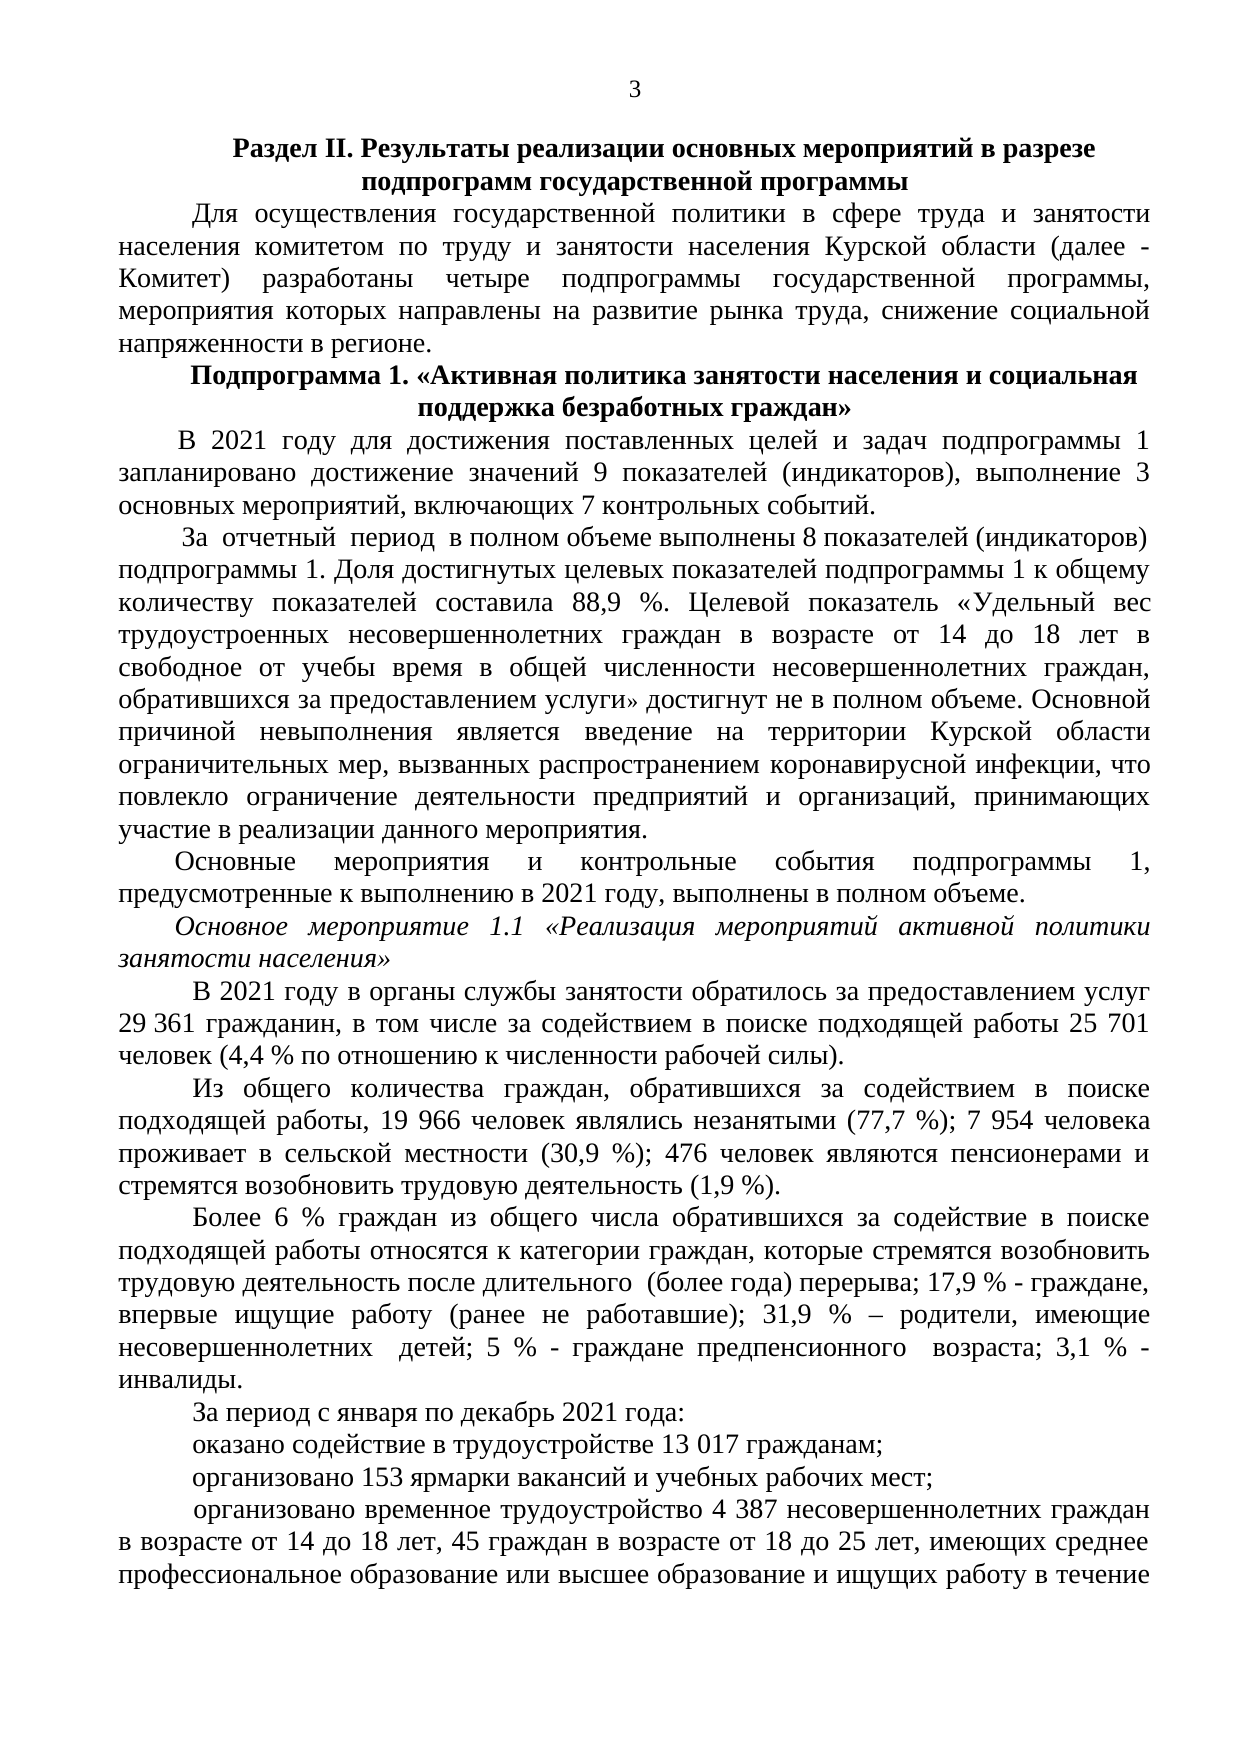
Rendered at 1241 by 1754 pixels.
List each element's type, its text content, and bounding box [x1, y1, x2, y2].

text Для осуществления государственной политики в сфере труда и занятости населения комитетом по труду и занятости населения Курской области (далее - Комитет) разработаны четыре подпрограммы государственной программы, мероприятия которых направлены на развитие рынка труда, снижение социальной напряженности в регионе. [118, 196, 1152, 358]
text За отчетный период в полном объеме выполнены 8 показателей (индикаторов) [174, 520, 1152, 552]
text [118, 1492, 1152, 1589]
text В 2021 году для достижения поставленных целей и задач подпрограммы 1 запланировано достижение значений 9 показателей (индикаторов), выполнение 3 основных мероприятий, включающих 7 контрольных событий. [118, 423, 1152, 520]
text Раздел II. Результаты реализации основных мероприятий в разрезе подпрограмм государственной программы [118, 131, 1152, 196]
text подпрограммы 1. Доля достигнутых целевых показателей подпрограммы 1 к общему количеству показателей составила 88,9 %. Целевой показатель «Удельный вес трудоустроенных несовершеннолетних граждан в возрасте от 14 до 18 лет в свободное от учебы время в общей численности несовершеннолетних граждан, обратившихся за предоставлением услуги» достигнут не в полном объеме. Основной причиной невыполнения является введение на территории Курской области ограничительных мер, вызванных распространением коронавирусной инфекции, что повлекло ограничение деятельности предприятий и организаций, принимающих участие в реализации данного мероприятия. [118, 552, 1152, 844]
text организовано 153 ярмарки вакансий и учебных рабочих мест; [118, 1459, 1152, 1492]
text Более 6 % граждан из общего числа обратившихся за содействие в поиске подходящей работы относятся к категории граждан, которые стремятся возобновить трудовую деятельность после длительного (более года) перерыва; 17,9 % - граждане, впервые ищущие работу (ранее не работавшие); 31,9 % – родители, имеющие несовершеннолетних детей; 5 % - граждане предпенсионного возраста; 3,1 % - инвалиды. [118, 1200, 1152, 1395]
text Из общего количества граждан, обратившихся за содействием в поиске подходящей работы, 19 966 человек являлись незанятыми (77,7 %); 7 954 человека проживает в сельской местности (30,9 %); 476 человек являются пенсионерами и стремятся возобновить трудовую деятельность (1,9 %). [118, 1071, 1152, 1200]
text Основные мероприятия и контрольные события подпрограммы 1, предусмотренные к выполнению в 2021 году, выполнены в полном объеме. [118, 844, 1152, 909]
text В 2021 году в органы службы занятости обратилось за предоставлением услуг 29 361 гражданин, в том числе за содействием в поиске подходящей работы 25 701 человек (4,4 % по отношению к численности рабочей силы). [118, 974, 1152, 1071]
text оказано содействие в трудоустройстве 13 017 гражданам; [118, 1427, 1152, 1459]
text За период с января по декабрь 2021 года: [118, 1395, 1152, 1427]
text Подпрограмма 1. «Активная политика занятости населения и социальная поддержка безработных граждан» [118, 358, 1152, 423]
text Основное мероприятие 1.1 «Реализация мероприятий активной политики занятости населения» [118, 909, 1152, 974]
